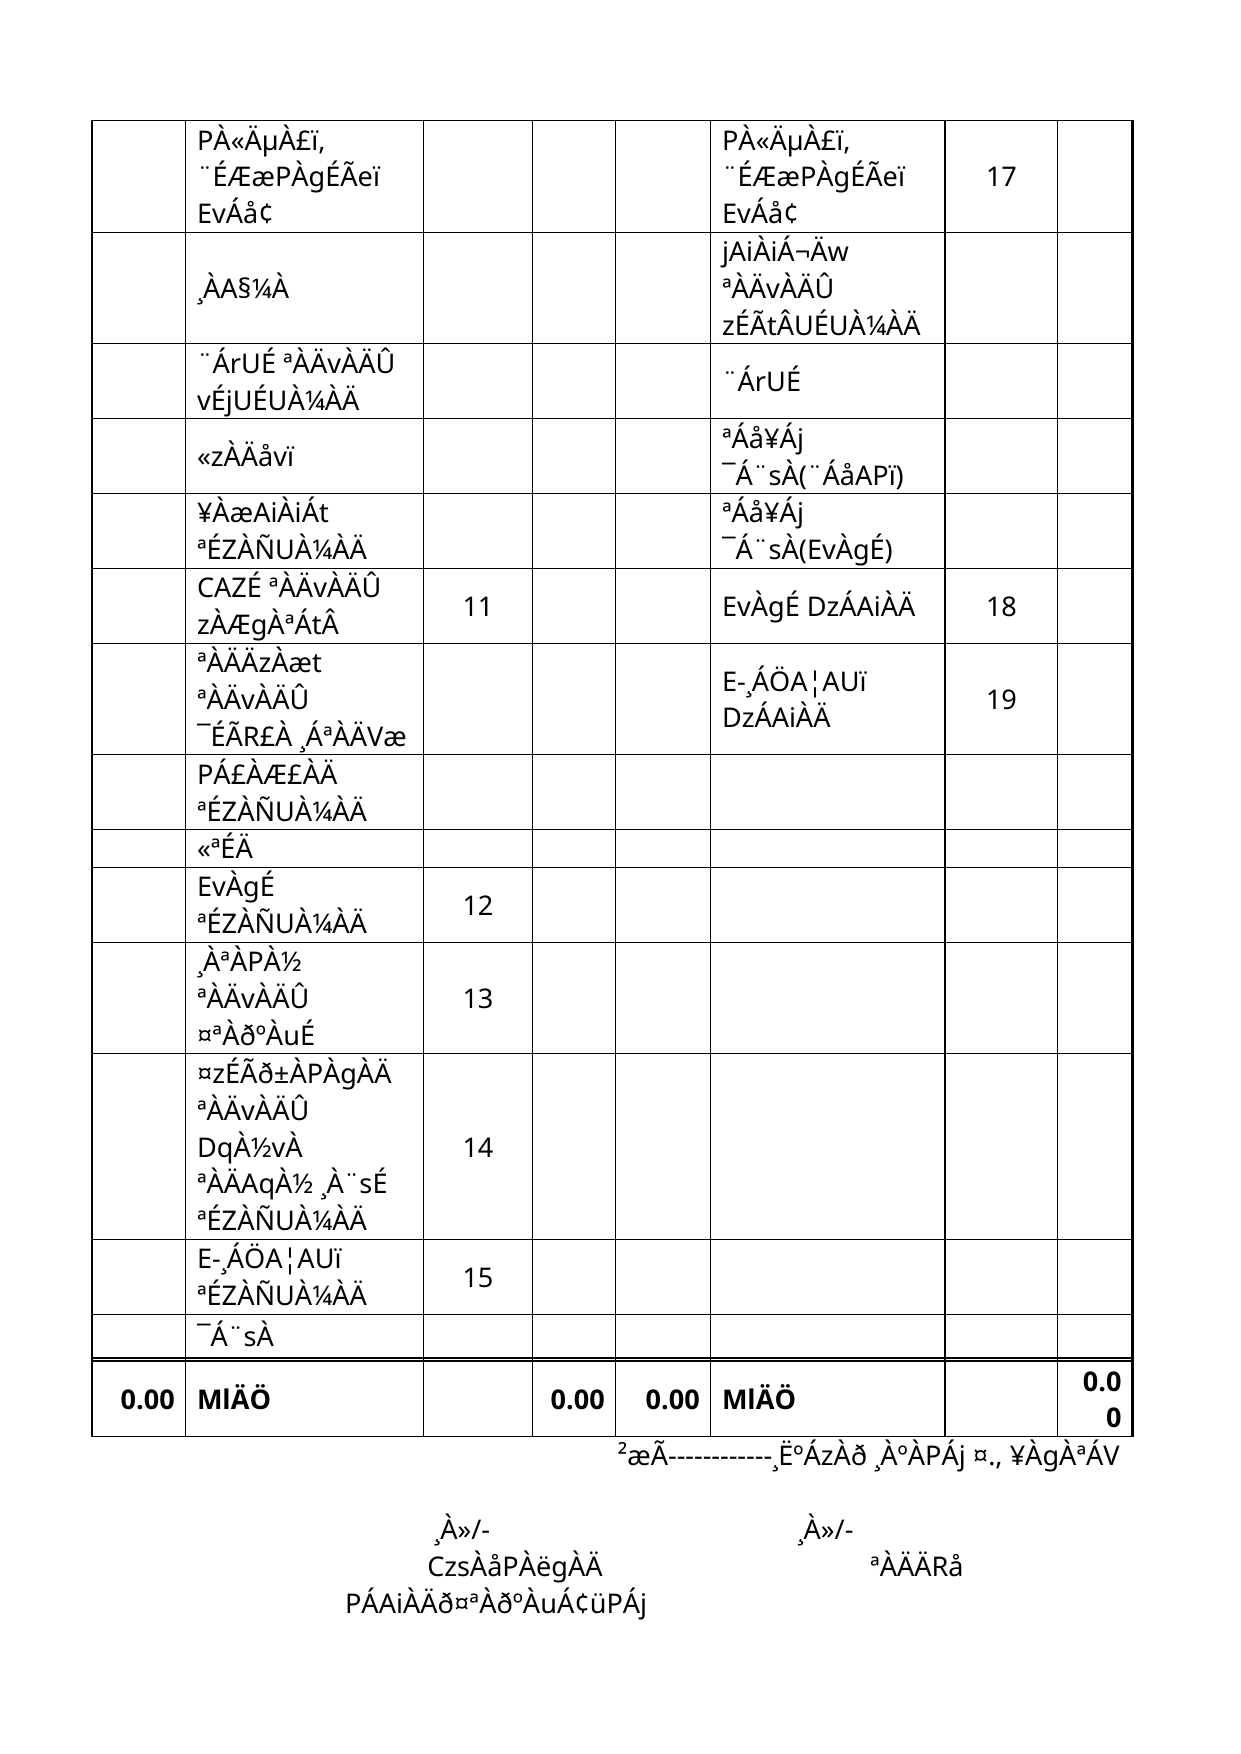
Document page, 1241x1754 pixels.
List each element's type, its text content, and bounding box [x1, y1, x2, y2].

text CzsÀåPÀëgÀÄ ªÀÄÄRå PÁAiÀÄð¤ªÀðºÀuÁ¢üPÁj [345, 1547, 1120, 1621]
table_cell ªÀÄÄzÀæt ªÀÄvÀÄÛ ¯ÉÃR£À ¸ÁªÀÄVæ [186, 644, 423, 754]
table_cell [93, 1240, 185, 1313]
table_cell [533, 644, 615, 754]
table_cell [424, 494, 532, 568]
table_cell [616, 644, 710, 754]
table_cell CAZÉ ªÀÄvÀÄÛ zÀÆgÀªÁtÂ [186, 569, 423, 642]
table_cell ¨ÁrUÉ [711, 344, 944, 418]
table_cell [93, 569, 185, 642]
table_cell [533, 868, 615, 942]
table_cell [616, 569, 710, 642]
table_cell MlÄÖ [711, 1362, 944, 1436]
table_cell 19 [946, 644, 1057, 754]
table_cell E-¸ÁÖA¦AUï ªÉZÀÑUÀ¼ÀÄ [186, 1240, 423, 1313]
table_cell [946, 755, 1057, 829]
table_cell [533, 1240, 615, 1313]
table_cell [946, 830, 1057, 867]
table_cell 15 [424, 1240, 532, 1313]
table_cell 0.00 [533, 1362, 615, 1436]
table_cell [616, 494, 710, 568]
table_cell [1058, 868, 1131, 942]
table_cell ªÁå¥Áj ¯Á¨sÀ(EvÀgÉ) [711, 494, 944, 568]
table_cell [946, 233, 1057, 343]
table_cell [1058, 121, 1131, 232]
table_cell [711, 830, 944, 867]
table_cell [93, 494, 185, 568]
table_cell [424, 419, 532, 493]
table_cell [93, 868, 185, 942]
table_cell [711, 943, 944, 1053]
table_cell [424, 1362, 532, 1436]
table_cell ªÁå¥Áj ¯Á¨sÀ(¨ÁåAPï) [711, 419, 944, 493]
table_cell [616, 121, 710, 232]
table_cell [1058, 419, 1131, 493]
table_cell [616, 830, 710, 867]
table_cell [93, 1315, 185, 1357]
table_cell [533, 943, 615, 1053]
table_cell [946, 1240, 1057, 1313]
table_cell [946, 344, 1057, 418]
table_cell [1058, 943, 1131, 1053]
table_cell [711, 1240, 944, 1313]
table_cell [1058, 830, 1131, 867]
table_cell 14 [424, 1054, 532, 1239]
table_cell [616, 344, 710, 418]
table_cell [711, 1315, 944, 1357]
table_cell [1058, 1240, 1131, 1313]
table_cell [1058, 494, 1131, 568]
table_cell jAiÀiÁ¬Äw ªÀÄvÀÄÛ zÉÃtÂUÉUÀ¼ÀÄ [711, 233, 944, 343]
table_cell [424, 121, 532, 232]
table_cell [93, 830, 185, 867]
table_cell PÀ«ÄµÀ£ï, ¨ÉÆæPÀgÉÃeï EvÁå¢ [186, 121, 423, 232]
table_cell [424, 344, 532, 418]
table_cell ¥ÀæAiÀiÁt ªÉZÀÑUÀ¼ÀÄ [186, 494, 423, 568]
table_cell [424, 755, 532, 829]
table_cell [616, 1054, 710, 1239]
table_cell 0.00 [1058, 1362, 1131, 1436]
table_cell [1058, 344, 1131, 418]
table_cell [1058, 1054, 1131, 1239]
table_cell [93, 121, 185, 232]
table_cell «ªÉÄ [186, 830, 423, 867]
table_cell [533, 1054, 615, 1239]
table_cell [533, 419, 615, 493]
table_cell [1058, 233, 1131, 343]
table_cell ¸ÀA§¼À [186, 233, 423, 343]
table_cell [616, 868, 710, 942]
table_cell [711, 868, 944, 942]
table_cell ¤zÉÃð±ÀPÀgÀÄ ªÀÄvÀÄÛ DqÀ½vÀ ªÀÄAqÀ½ ¸À¨sÉ ªÉZÀÑUÀ¼ÀÄ [186, 1054, 423, 1239]
table_cell 11 [424, 569, 532, 642]
table_cell [93, 419, 185, 493]
table_cell EvÀgÉ ªÉZÀÑUÀ¼ÀÄ [186, 868, 423, 942]
table_cell [93, 344, 185, 418]
table_cell MlÄÖ [186, 1362, 423, 1436]
table_cell [616, 233, 710, 343]
table_cell [1058, 755, 1131, 829]
table_cell [946, 943, 1057, 1053]
table_cell [424, 644, 532, 754]
table_cell [616, 419, 710, 493]
table_cell [616, 1240, 710, 1313]
text ²æÃ------------¸ËºÁzÀð ¸ÀºÀPÁj ¤., ¥ÀgÀªÁV [120, 1437, 1120, 1474]
table_cell [424, 1315, 532, 1357]
table_cell [533, 1315, 615, 1357]
table_cell [533, 569, 615, 642]
table_cell [616, 943, 710, 1053]
table_cell 17 [946, 121, 1057, 232]
table_cell [946, 494, 1057, 568]
table_cell [424, 233, 532, 343]
table_cell PÁ£ÀÆ£ÀÄ ªÉZÀÑUÀ¼ÀÄ [186, 755, 423, 829]
table_cell 0.00 [93, 1362, 185, 1436]
table_cell [1058, 644, 1131, 754]
table_cell [93, 1054, 185, 1239]
table_cell [946, 1054, 1057, 1239]
table_cell [616, 1315, 710, 1357]
table_cell [946, 419, 1057, 493]
table_cell [946, 1362, 1057, 1436]
table_cell [93, 644, 185, 754]
table_cell [711, 1054, 944, 1239]
table_cell [93, 943, 185, 1053]
table_cell 0.00 [616, 1362, 710, 1436]
table_cell ¯Á¨sÀ [186, 1315, 423, 1357]
table_cell [533, 344, 615, 418]
table_cell [946, 868, 1057, 942]
table_cell [533, 830, 615, 867]
table_cell [424, 830, 532, 867]
table_cell PÀ«ÄµÀ£ï, ¨ÉÆæPÀgÉÃeï EvÁå¢ [711, 121, 944, 232]
table_cell 18 [946, 569, 1057, 642]
table_cell [1058, 1315, 1131, 1357]
table_cell ¸ÀªÀPÀ½ ªÀÄvÀÄÛ ¤ªÀðºÀuÉ [186, 943, 423, 1053]
text ¸À»/- ¸À»/- [345, 1511, 1120, 1547]
table_cell [533, 494, 615, 568]
table_cell [616, 755, 710, 829]
table_cell [533, 121, 615, 232]
table_cell [533, 755, 615, 829]
table_cell ¨ÁrUÉ ªÀÄvÀÄÛ vÉjUÉUÀ¼ÀÄ [186, 344, 423, 418]
table_cell 12 [424, 868, 532, 942]
table_cell [93, 233, 185, 343]
table_cell E-¸ÁÖA¦AUï DzÁAiÀÄ [711, 644, 944, 754]
table_cell [1058, 569, 1131, 642]
table_cell EvÀgÉ DzÁAiÀÄ [711, 569, 944, 642]
table_cell [533, 233, 615, 343]
table_cell [946, 1315, 1057, 1357]
table_cell [711, 755, 944, 829]
table_cell [93, 755, 185, 829]
table_cell 13 [424, 943, 532, 1053]
table_cell «zÀÄåvï [186, 419, 423, 493]
